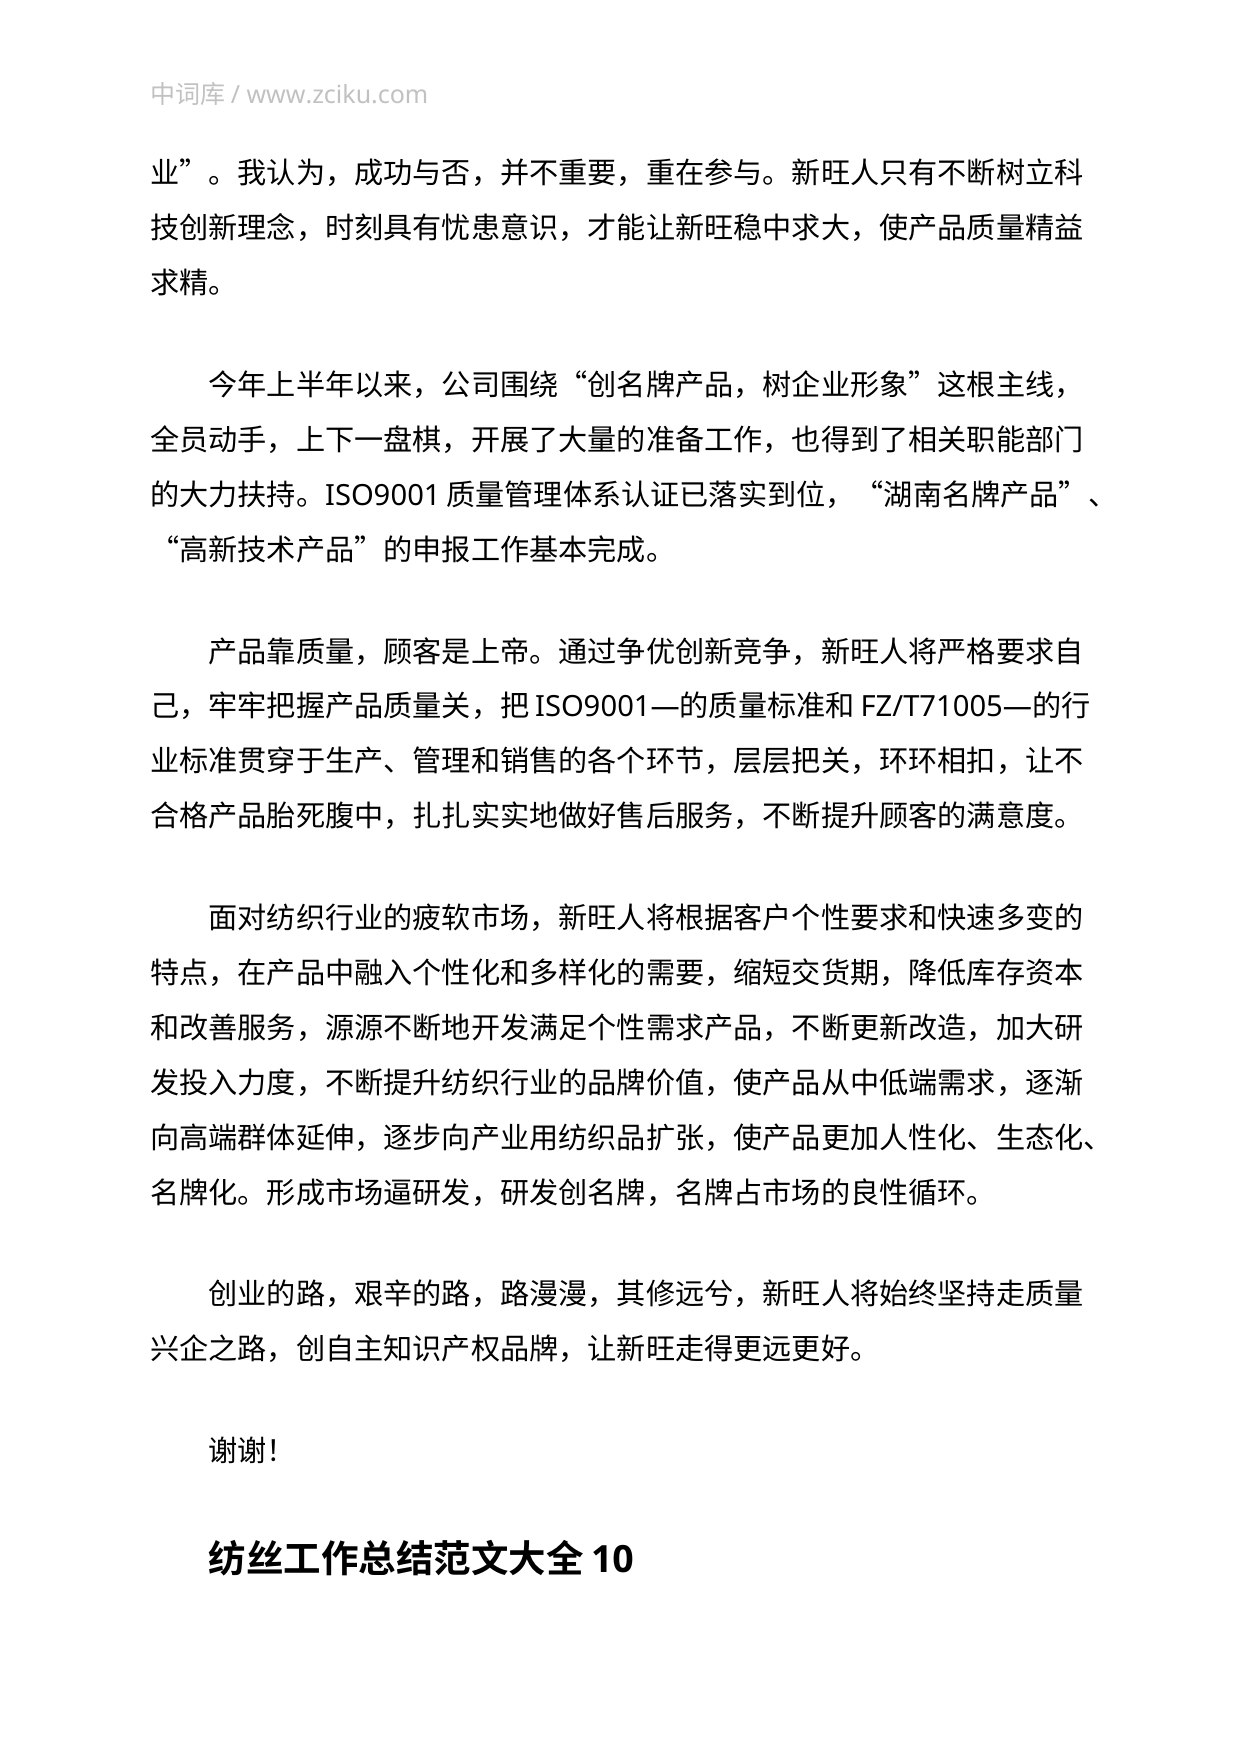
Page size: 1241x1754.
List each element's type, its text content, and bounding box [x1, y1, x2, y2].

text 产品靠质量，顾客是上帝。通过争优创新竞争，新旺人将严格要求自己，牢牢把握产品质量关，把ISO9001—的质量标准和FZ/T71005—的行业标准贯穿于生产、管理和销售的各个环节，层层把关，环环相扣，让不合格产品胎死腹中，扎扎实实地做好售后服务，不断提升顾客的满意度。 [150, 628, 1090, 835]
text 创业的路，艰辛的路，路漫漫，其修远兮，新旺人将始终坚持走质量兴企之路，创自主知识产权品牌，让新旺走得更远更好。 [150, 1271, 1090, 1368]
text 谢谢！ [150, 1428, 1090, 1470]
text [150, 150, 1090, 302]
text 面对纺织行业的疲软市场，新旺人将根据客户个性要求和快速多变的特点，在产品中融入个性化和多样化的需要，缩短交货期，降低库存资本和改善服务，源源不断地开发满足个性需求产品，不断更新改造，加大研发投入力度，不断提升纺织行业的品牌价值，使产品从中低端需求，逐渐向高端群体延伸，逐步向产业用纺织品扩张，使产品更加人性化、生态化、名牌化。形成市场逼研发，研发创名牌，名牌占市场的良性循环。 [150, 895, 1090, 1211]
text 今年上半年以来，公司围绕“创名牌产品，树企业形象”这根主线，全员动手，上下一盘棋，开展了大量的准备工作，也得到了相关职能部门的大力扶持。ISO9001质量管理体系认证已落实到位，“湖南名牌产品”、“高新技术产品”的申报工作基本完成。 [150, 362, 1090, 569]
text 纺丝工作总结范文大全10 [150, 1529, 1090, 1584]
